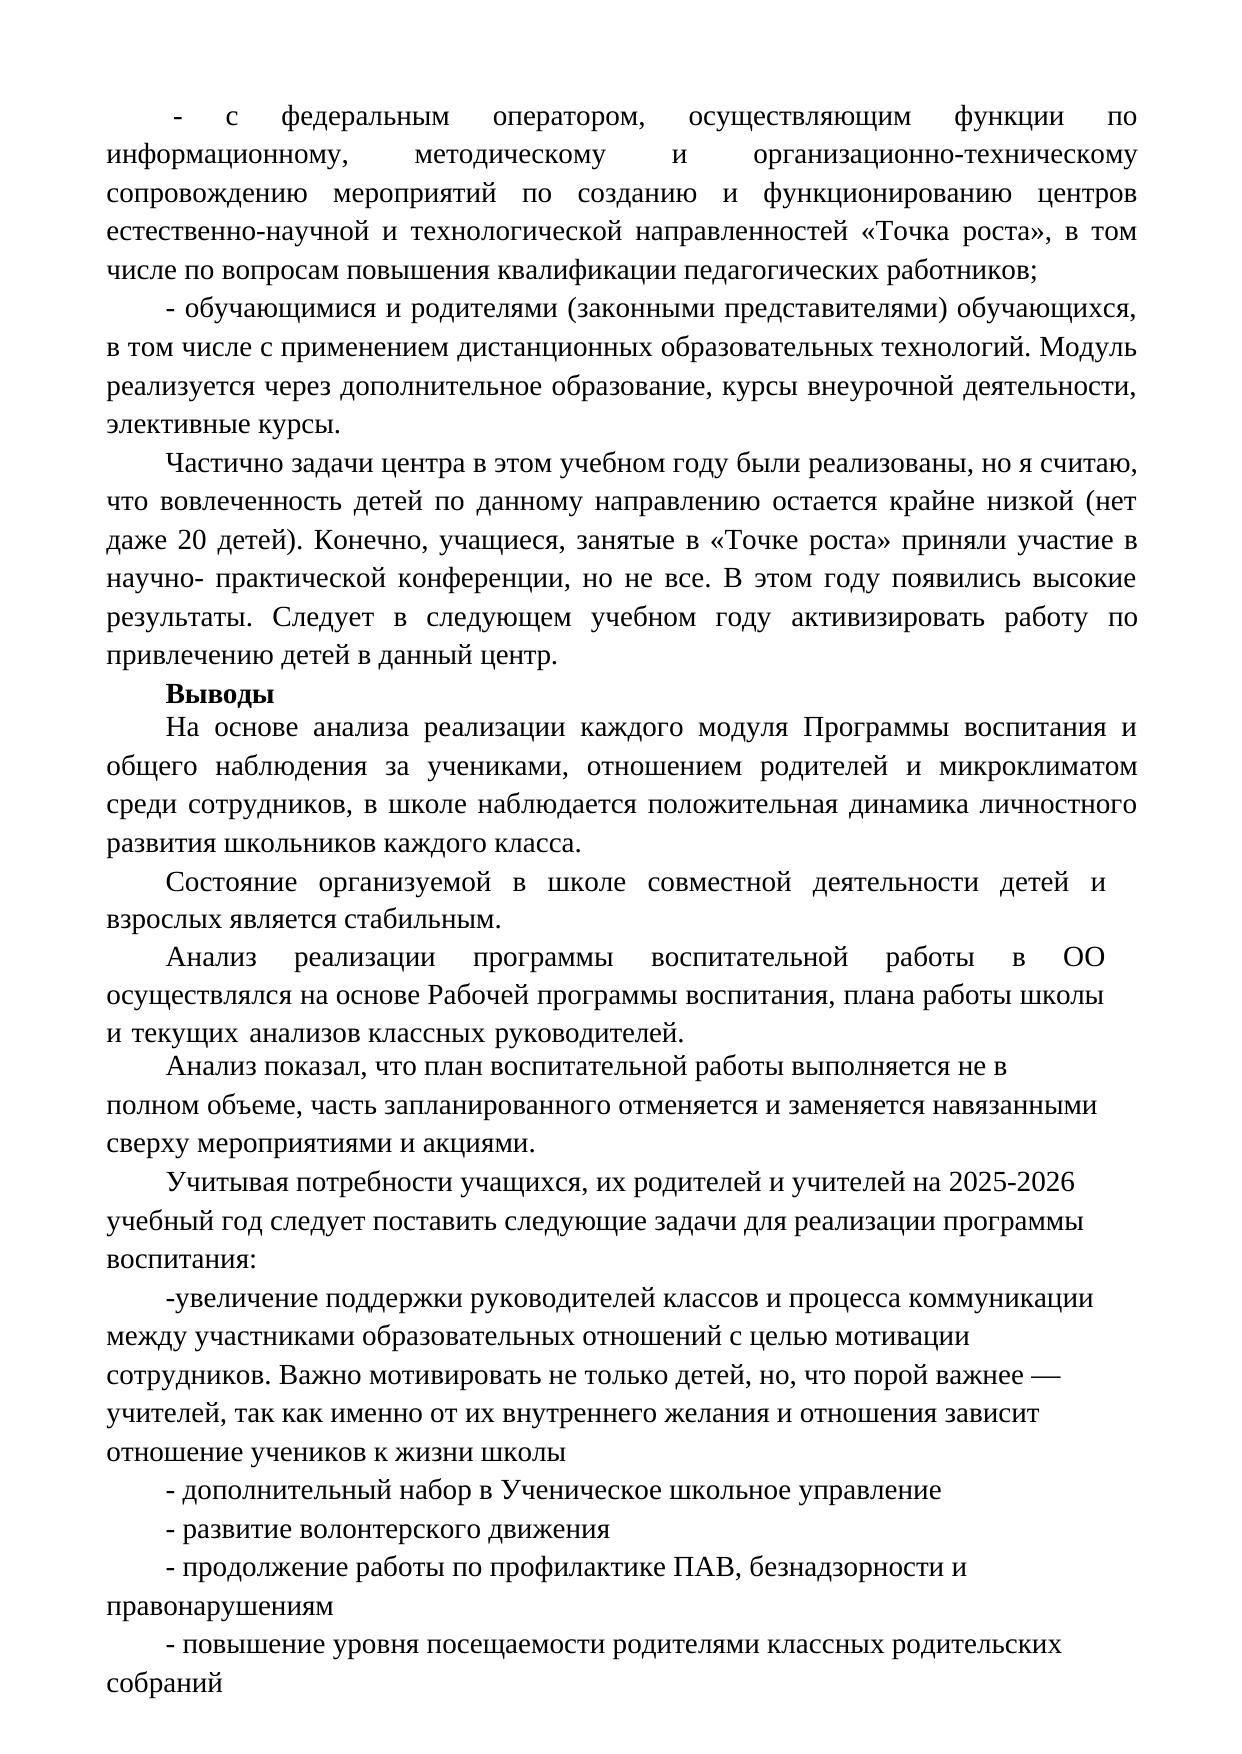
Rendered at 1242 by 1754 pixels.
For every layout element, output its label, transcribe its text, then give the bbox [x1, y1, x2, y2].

text - повышение уровня посещаемости родителями классных родительских собраний [106, 1627, 1106, 1699]
list с федеральным оператором, осуществляющим функции по информационному, методическому и организационно-техническому сопровождению мероприятий по созданию и функционированию центров естественно-научной и технологической направленностей «Точка роста», в том числе по вопросам повышения квалификации педагогических работников; [106, 98, 1138, 286]
text -увеличение поддержки руководителей классов и процесса коммуникации между участниками образовательных отношений с целью мотивации сотрудников. Важно мотивировать не только детей, но, что порой важнее — учителей, так как именно от их внутреннего желания и отношения зависит отношение учеников к жизни школы [106, 1280, 1106, 1467]
text Частично задачи центра в этом учебном году были реализованы, но я считаю, что вовлеченность детей по данному направлению остается крайне низкой (нет даже 20 детей). Конечно, учащиеся, занятые в «Точке роста» приняли участие в научно- практической конференции, но не все. В этом году появились высокие результаты. Следует в следующем учебном году активизировать работу по привлечению детей в данный центр. [106, 445, 1138, 671]
text На основе анализа реализации каждого модуля Программы воспитания и общего наблюдения за учениками, отношением родителей и микроклиматом среди сотрудников, в школе наблюдается положительная динамика личностного развития школьников каждого класса. [106, 709, 1138, 859]
text Анализ реализации программы воспитательной работы в ОО осуществлялся на основе Рабочей программы воспитания, плана работы школы [106, 939, 1106, 1011]
subtitle Выводы [165, 676, 1152, 709]
text и текущих анализов классных руководителей. [106, 1015, 1152, 1048]
text Учитывая потребности учащихся, их родителей и учителей на 2025-2026 учебный год следует поставить следующие задачи для реализации программы воспитания: [106, 1164, 1106, 1275]
text - продолжение работы по профилактике ПАВ, безнадзорности и правонарушениям [106, 1549, 1106, 1622]
text - развитие волонтерского движения [106, 1511, 1106, 1544]
text Анализ показал, что план воспитательной работы выполняется не в полном объеме, часть запланированного отменяется и заменяется навязанными сверху мероприятиями и акциями. [106, 1048, 1106, 1159]
list обучающимися и родителями (законными представителями) обучающихся, в том числе с применением дистанционных образовательных технологий. Модуль реализуется через дополнительное образование, курсы внеурочной деятельности, элективные курсы. [106, 291, 1137, 440]
text Состояние организуемой в школе совместной деятельности детей и взрослых является стабильным. [106, 864, 1107, 935]
text - дополнительный набор в Ученическое школьное управление [106, 1472, 1106, 1506]
